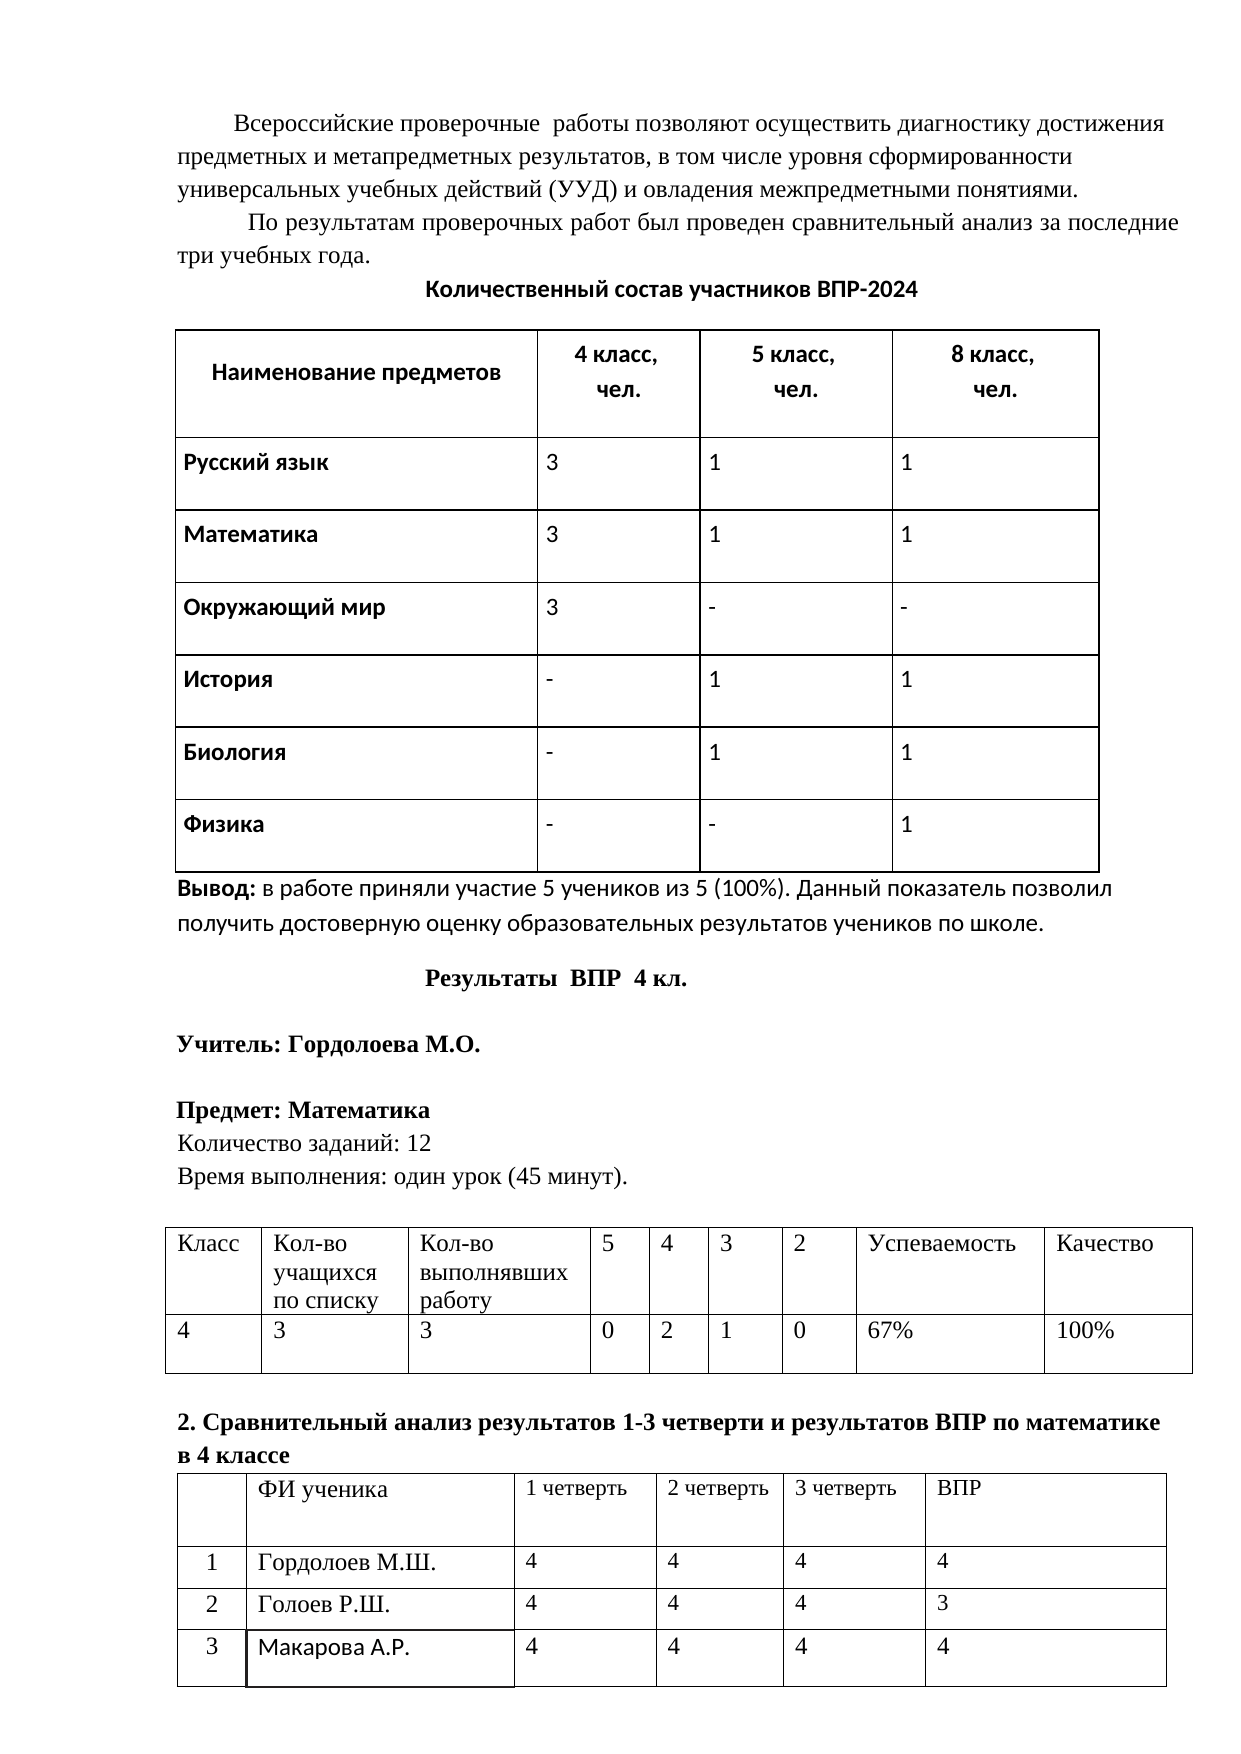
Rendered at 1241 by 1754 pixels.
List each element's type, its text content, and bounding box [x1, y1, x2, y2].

table_cell 1 [893, 728, 1098, 799]
table_cell - [538, 800, 699, 871]
table_cell Биология [176, 728, 537, 799]
table_header 3 четверть [784, 1474, 925, 1546]
table_header Предмет: Математика [176, 1095, 1240, 1128]
table_header Качество [1045, 1228, 1192, 1314]
table_cell - [538, 656, 699, 726]
table_header Кол-во выполнявших работу [409, 1228, 590, 1314]
text Всероссийские проверочные работы позволяют осуществить диагностику достижения предметных и метапредметных результатов, в том числе уровня сформированности универсальных учебных действий (УУД) и овладения межпредметными понятиями. [177, 108, 1181, 203]
table_cell Макарова А.Р. [248, 1631, 514, 1686]
text Вывод: в работе приняли участие 5 учеников из 5 (100%). Данный показатель позволил получить достоверную оценку образовательных результатов учеников по школе. [177, 873, 1166, 938]
table_cell 3 [538, 438, 699, 509]
table_cell 1 [893, 800, 1098, 871]
table_header 2 [783, 1228, 856, 1314]
table_cell 67% [857, 1315, 1044, 1373]
table_header 8 класс, чел. [893, 331, 1098, 437]
table_cell 4 [657, 1547, 783, 1588]
text Количество заданий: 12 [177, 1128, 1166, 1156]
table_cell 1 [893, 656, 1098, 726]
table_header Класс [166, 1228, 261, 1314]
text По результатам проверочных работ был проведен сравнительный анализ за последние три учебных года. [177, 207, 1181, 269]
table_cell Гордолоев М.Ш. [247, 1547, 514, 1588]
table_header Наименование предметов [176, 331, 537, 437]
table_cell 3 [538, 583, 699, 654]
table_cell 1 [709, 1315, 782, 1373]
table_cell 3 [926, 1589, 1166, 1629]
table_cell 4 [166, 1315, 261, 1373]
table_header [178, 1474, 246, 1546]
table_cell - [538, 728, 699, 799]
table_cell 3 [409, 1315, 590, 1373]
table_cell 4 [926, 1547, 1166, 1588]
text Количественный состав участников ВПР-2024 [177, 273, 1166, 304]
table_header 4 класс, чел. [538, 331, 699, 437]
table_cell 2 [178, 1589, 246, 1629]
table_header Результаты ВПР 4 кл. Учитель: Гордолоева М.О. [176, 964, 1180, 1062]
table_cell 3 [538, 511, 699, 581]
table_header ФИ ученика [247, 1474, 514, 1546]
table_cell Голоев Р.Ш. [247, 1589, 514, 1629]
table_cell 1 [701, 728, 892, 799]
table_cell Окружающий мир [176, 583, 537, 654]
table_cell Русский язык [176, 438, 537, 509]
table_header 5 [591, 1228, 649, 1314]
table_cell 4 [515, 1547, 656, 1588]
table_cell 3 [262, 1315, 408, 1373]
table_header 3 [709, 1228, 782, 1314]
table_cell 4 [515, 1589, 656, 1629]
table_cell Математика [176, 511, 537, 581]
table_header Кол-во учащихся по списку [262, 1228, 408, 1314]
table_header 5 класс, чел. [701, 331, 892, 437]
table_cell 2 [650, 1315, 708, 1373]
table_header Успеваемость [857, 1228, 1044, 1314]
table_cell - [893, 583, 1098, 654]
table_cell 4 [784, 1630, 925, 1686]
text Время выполнения: один урок (45 минут). [177, 1161, 1166, 1189]
table_cell 100% [1045, 1315, 1192, 1373]
table_cell 1 [893, 511, 1098, 581]
table_cell - [701, 583, 892, 654]
table_cell 4 [657, 1589, 783, 1629]
table_cell 0 [783, 1315, 856, 1373]
table_header 2 четверть [657, 1474, 783, 1546]
table_header 1 четверть [515, 1474, 656, 1546]
table_cell История [176, 656, 537, 726]
table_cell 4 [784, 1589, 925, 1629]
table_cell 1 [893, 438, 1098, 509]
table_cell 1 [701, 511, 892, 581]
table_cell - [701, 800, 892, 871]
table_cell 4 [784, 1547, 925, 1588]
table_cell 1 [701, 656, 892, 726]
table_header 4 [650, 1228, 708, 1314]
table_cell 1 [701, 438, 892, 509]
table_header ВПР [926, 1474, 1166, 1546]
table_cell 4 [926, 1630, 1166, 1686]
table_cell 0 [591, 1315, 649, 1373]
table_cell 1 [178, 1547, 246, 1588]
table_cell 4 [657, 1630, 783, 1686]
text 2. Сравнительный анализ результатов 1-3 четверти и результатов ВПР по математике в 4 классе [177, 1407, 1166, 1468]
table_cell 4 [515, 1630, 656, 1686]
table_cell 3 [178, 1630, 245, 1686]
table_cell Физика [176, 800, 537, 871]
